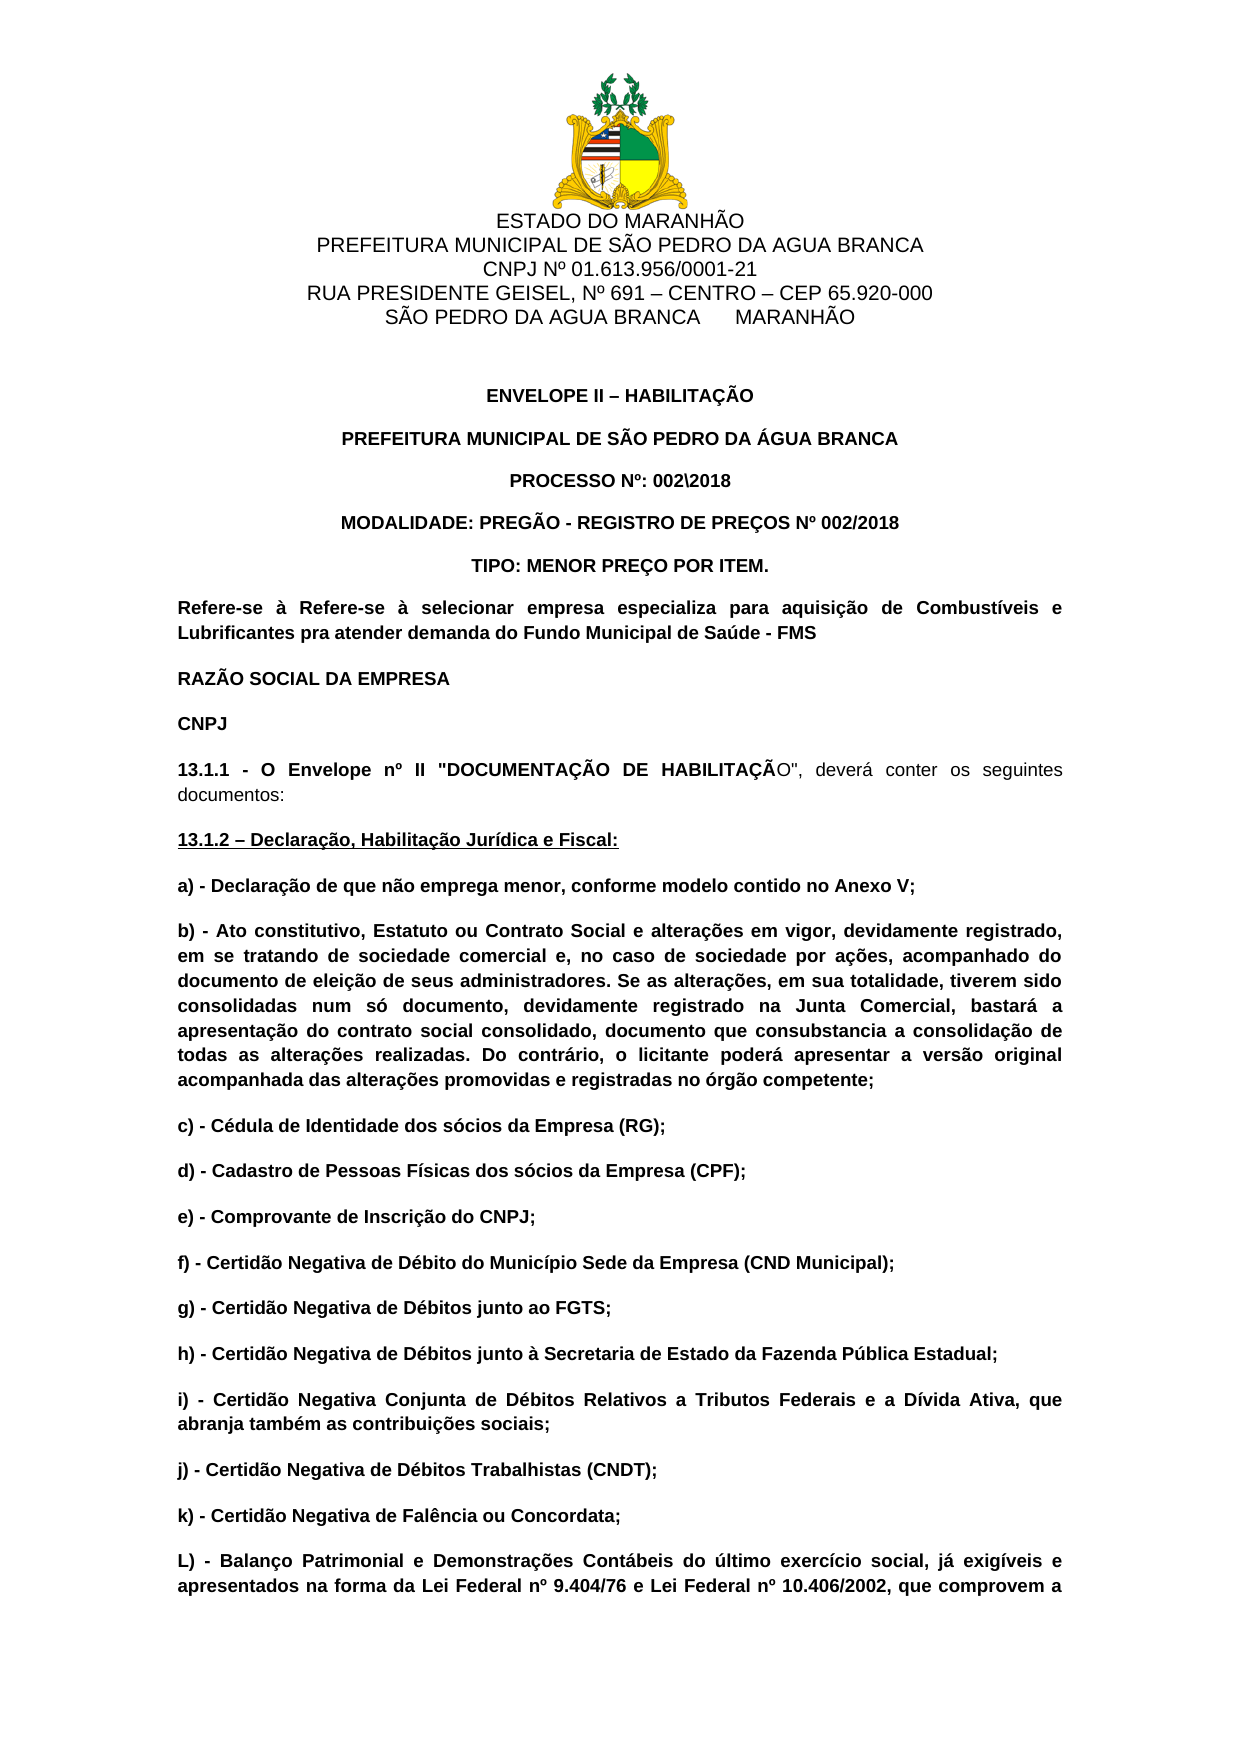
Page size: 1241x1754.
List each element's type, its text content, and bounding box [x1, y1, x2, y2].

text d) - Cadastro de Pessoas Físicas dos sócios da Empresa (CPF); [177, 1160, 1063, 1182]
text RAZÃO SOCIAL DA EMPRESA [177, 667, 1063, 689]
text PROCESSO Nº: 002\2018 [177, 470, 1063, 491]
text ENVELOPE II – HABILITAÇÃO [177, 385, 1063, 407]
text a) - Declaração de que não emprega menor, conforme modelo contido no Anexo V; [177, 875, 1063, 896]
text i) - Certidão Negativa Conjunta de Débitos Relativos a Tributos Federais e a Dívida Ativa, que abranja também as contribuições sociais; [177, 1388, 1063, 1435]
picture [552, 73, 688, 210]
text TIPO: MENOR PREÇO POR ITEM. [177, 554, 1063, 576]
text 13.1.1 - O Envelope nº II "DOCUMENTAÇÃO DE HABILITAÇÃO", deverá conter os seguintes documentos: [177, 759, 1063, 805]
text Refere-se à Refere-se à selecionar empresa especializa para aquisição de Combustíveis e Lubrificantes pra atender demanda do Fundo Municipal de Saúde - FMS [177, 597, 1063, 643]
text c) - Cédula de Identidade dos sócios da Empresa (RG); [177, 1115, 1063, 1136]
text g) - Certidão Negativa de Débitos junto ao FGTS; [177, 1297, 1063, 1319]
text h) - Certidão Negativa de Débitos junto à Secretaria de Estado da Fazenda Pública Estadual; [177, 1343, 1063, 1364]
text b) - Ato constitutivo, Estatuto ou Contrato Social e alterações em vigor, devidamente registrado, em se tratando de sociedade comercial e, no caso de sociedade por ações, acompanhado do documento de eleição de seus administradores. Se as alterações, em sua totalidade, tiverem sido consolidadas num só documento, devidamente registrado na Junta Comercial, bastará a apresentação do contrato social consolidado, documento que consubstancia a consolidação de todas as alterações realizadas. Do contrário, o licitante poderá apresentar a versão original acompanhada das alterações promovidas e registradas no órgão competente; [177, 920, 1063, 1091]
text e) - Comprovante de Inscrição do CNPJ; [177, 1206, 1063, 1227]
text PREFEITURA MUNICIPAL DE SÃO PEDRO DA ÁGUA BRANCA [177, 427, 1063, 449]
text j) - Certidão Negativa de Débitos Trabalhistas (CNDT); [177, 1459, 1063, 1480]
text MODALIDADE: PREGÃO - REGISTRO DE PREÇOS Nº 002/2018 [177, 512, 1063, 534]
text CNPJ [177, 713, 1063, 734]
text f) - Certidão Negativa de Débito do Município Sede da Empresa (CND Municipal); [177, 1252, 1063, 1273]
text k) - Certidão Negativa de Falência ou Concordata; [177, 1504, 1063, 1526]
text 13.1.2 – Declaração, Habilitação Jurídica e Fiscal: [177, 829, 1063, 851]
